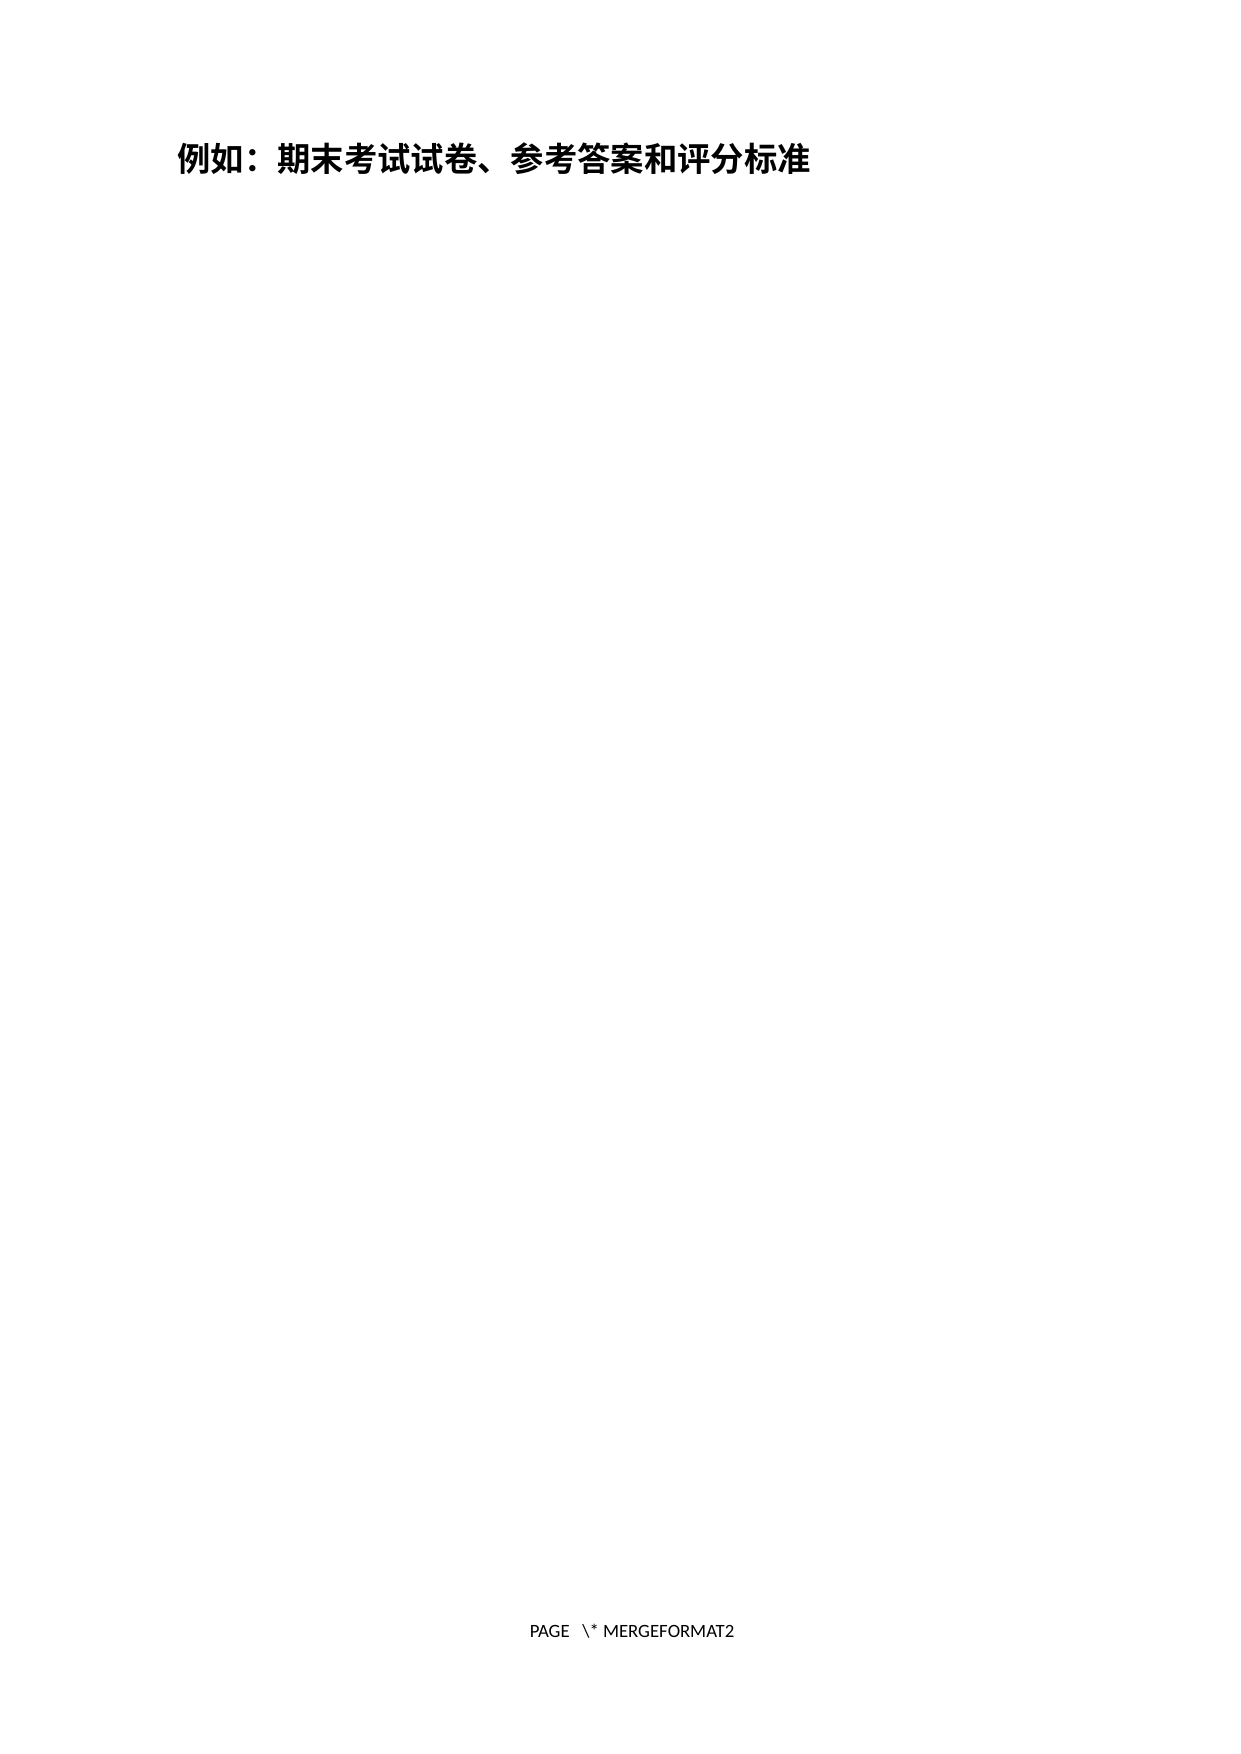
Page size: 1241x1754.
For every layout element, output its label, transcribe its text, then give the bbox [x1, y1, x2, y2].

text 例如：期末考试试卷、参考答案和评分标准 [177, 124, 1087, 189]
